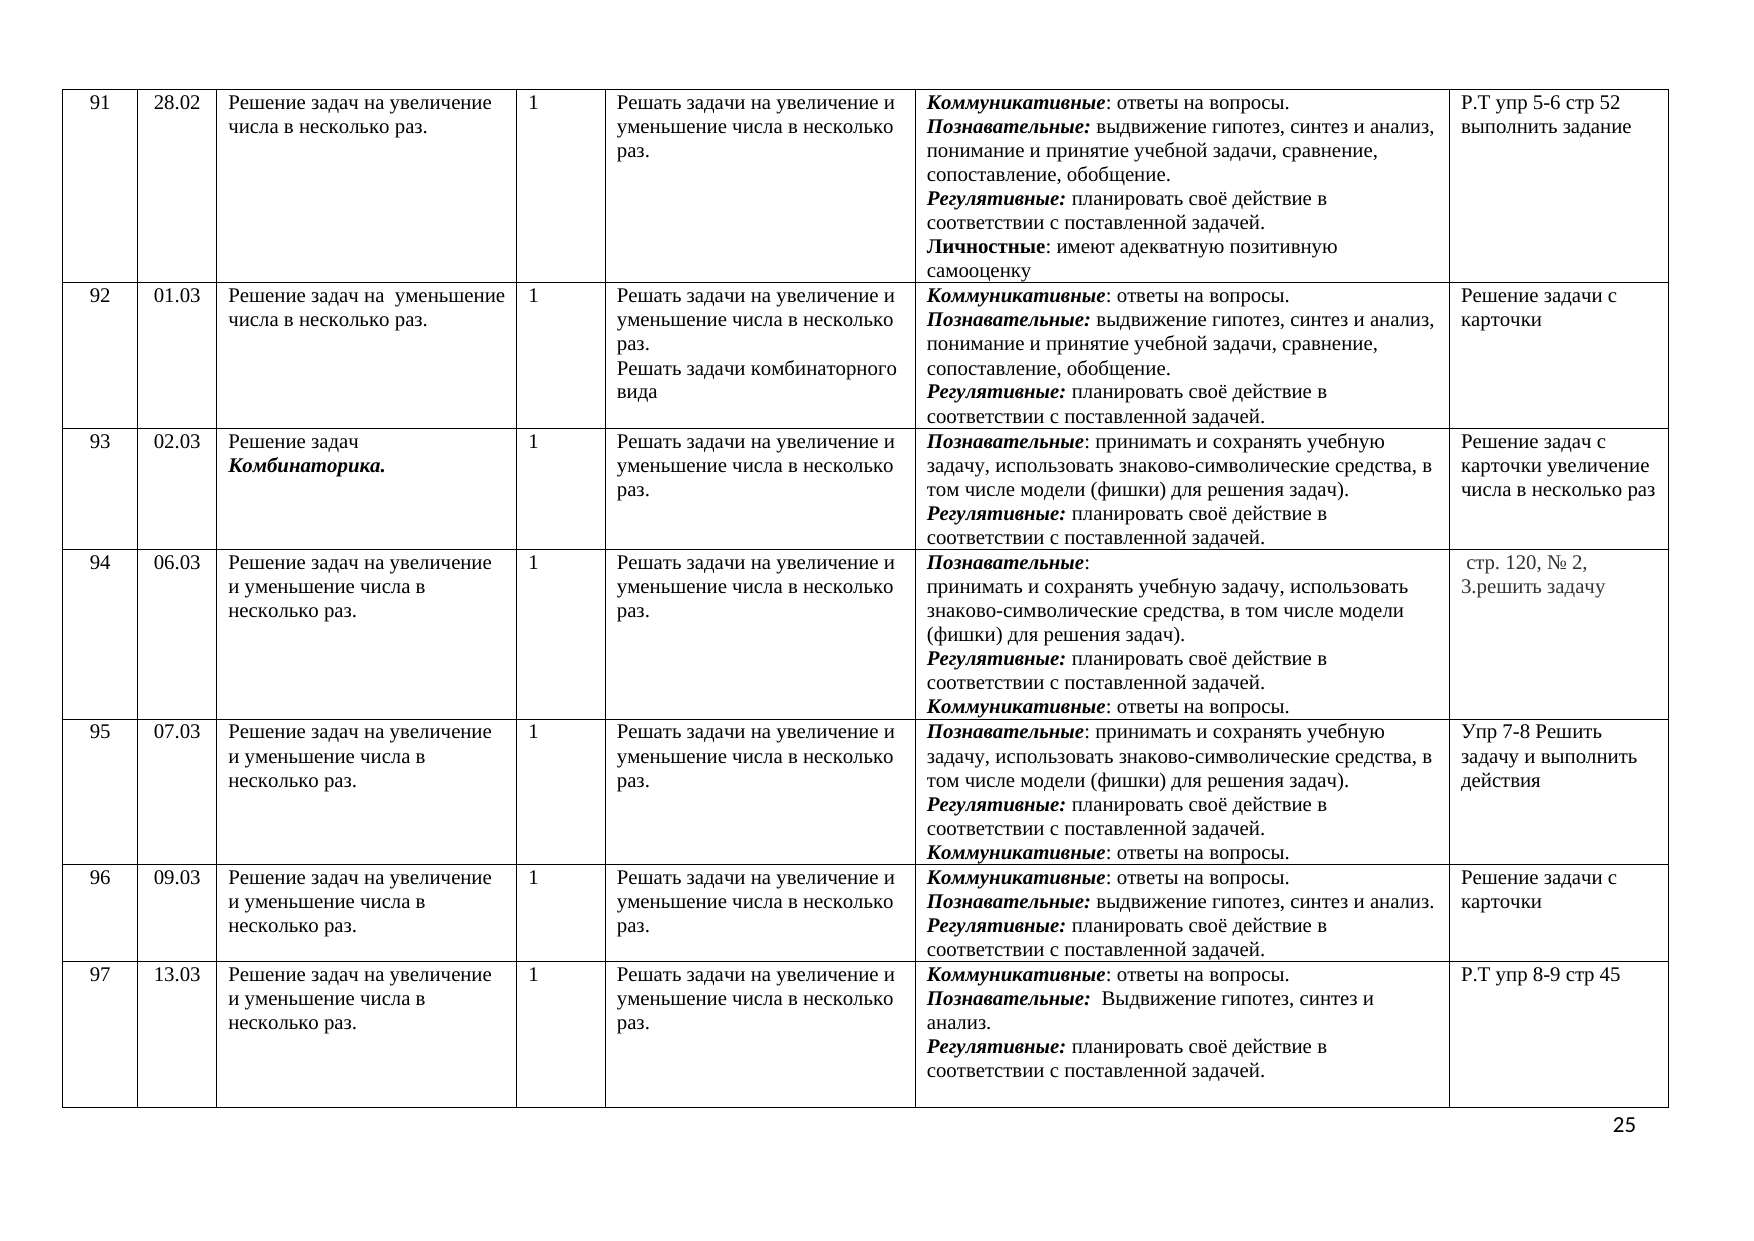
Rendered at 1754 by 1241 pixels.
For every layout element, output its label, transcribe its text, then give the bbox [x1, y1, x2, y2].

table_cell 95 [63, 720, 137, 864]
table_cell 93 [63, 429, 137, 549]
table_cell Решать задачи на увеличение и уменьшение числа в несколько раз. [606, 429, 915, 549]
table_cell 91 [63, 90, 137, 282]
table_cell 1 [517, 90, 605, 282]
table_cell 01.03 [138, 283, 216, 428]
table_cell 1 [517, 283, 605, 428]
table_cell Решать задачи на увеличение и уменьшение числа в несколько раз. Решать задачи комбинаторного вида [606, 283, 915, 428]
table_cell Решение задач Комбинаторика. [217, 429, 516, 549]
table_cell Коммуникативные: ответы на вопросы. Познавательные: выдвижение гипотез, синтез и анализ. Регулятивные: планировать своё действие в соответствии с поставленной задачей. [916, 865, 1449, 961]
table_cell Решение задач с карточки увеличение числа в несколько раз [1450, 429, 1668, 549]
table_cell 1 [517, 720, 605, 864]
table_cell 94 [63, 550, 137, 718]
table_cell Решать задачи на увеличение и уменьшение числа в несколько раз. [606, 720, 915, 864]
table_cell 07.03 [138, 720, 216, 864]
table_cell Решение задач на увеличение и уменьшение числа в несколько раз. [217, 550, 516, 718]
table_cell Решение задачи с карточки [1450, 865, 1668, 961]
table_cell 97 [63, 962, 137, 1107]
table_cell 96 [63, 865, 137, 961]
table_cell Р.Т упр 5-6 стр 52 выполнить задание [1450, 90, 1668, 282]
table_cell 28.02 [138, 90, 216, 282]
table_cell 06.03 [138, 550, 216, 718]
table_cell Коммуникативные: ответы на вопросы. Познавательные: Выдвижение гипотез, синтез и анализ. Регулятивные: планировать своё действие в соответствии с поставленной задачей. [916, 962, 1449, 1107]
table_cell 1 [517, 962, 605, 1107]
table_cell 13.03 [138, 962, 216, 1107]
table_cell 1 [517, 865, 605, 961]
table_cell Коммуникативные: ответы на вопросы. Познавательные: выдвижение гипотез, синтез и анализ, понимание и принятие учебной задачи, сравнение, сопоставление, обобщение. Регулятивные: планировать своё действие в соответствии с поставленной задачей. [916, 283, 1449, 428]
table_cell Решение задач на увеличение числа в несколько раз. [217, 90, 516, 282]
table_cell 09.03 [138, 865, 216, 961]
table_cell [606, 90, 915, 282]
table_cell Решение задач на уменьшение числа в несколько раз. [217, 283, 516, 428]
table_cell стр. 120, № 2, 3.решить задачу [1450, 550, 1668, 718]
table_cell Познавательные: принимать и сохранять учебную задачу, использовать знаково-символические средства, в том числе модели (фишки) для решения задач). Регулятивные: планировать своё действие в соответствии с поставленной задачей. Коммуникативные: ответы на вопросы. [916, 720, 1449, 864]
table_cell Решение задач на увеличение и уменьшение числа в несколько раз. [217, 962, 516, 1107]
table_cell 1 [517, 429, 605, 549]
table_cell 1 [517, 550, 605, 718]
table_cell Р.Т упр 8-9 стр 45 [1450, 962, 1668, 1107]
table_cell Решение задач на увеличение и уменьшение числа в несколько раз. [217, 865, 516, 961]
table_cell Познавательные: принимать и сохранять учебную задачу, использовать знаково-символические средства, в том числе модели (фишки) для решения задач). Регулятивные: планировать своё действие в соответствии с поставленной задачей. Коммуникативные: ответы на вопросы. [916, 550, 1449, 718]
table_cell 02.03 [138, 429, 216, 549]
table_cell Решение задачи с карточки [1450, 283, 1668, 428]
table_cell Познавательные: принимать и сохранять учебную задачу, использовать знаково-символические средства, в том числе модели (фишки) для решения задач). Регулятивные: планировать своё действие в соответствии с поставленной задачей. [916, 429, 1449, 549]
table_cell Решать задачи на увеличение и уменьшение числа в несколько раз. [606, 962, 915, 1107]
table_cell Решение задач на увеличение и уменьшение числа в несколько раз. [217, 720, 516, 864]
table_cell Коммуникативные: ответы на вопросы. Познавательные: выдвижение гипотез, синтез и анализ, понимание и принятие учебной задачи, сравнение, сопоставление, обобщение. Регулятивные: планировать своё действие в соответствии с поставленной задачей. Личностные: имеют адекватную позитивную самооценку [916, 90, 1449, 282]
table_cell Упр 7-8 Решить задачу и выполнить действия [1450, 720, 1668, 864]
table_cell 92 [63, 283, 137, 428]
table_cell Решать задачи на увеличение и уменьшение числа в несколько раз. [606, 865, 915, 961]
table_cell Решать задачи на увеличение и уменьшение числа в несколько раз. [606, 550, 915, 718]
